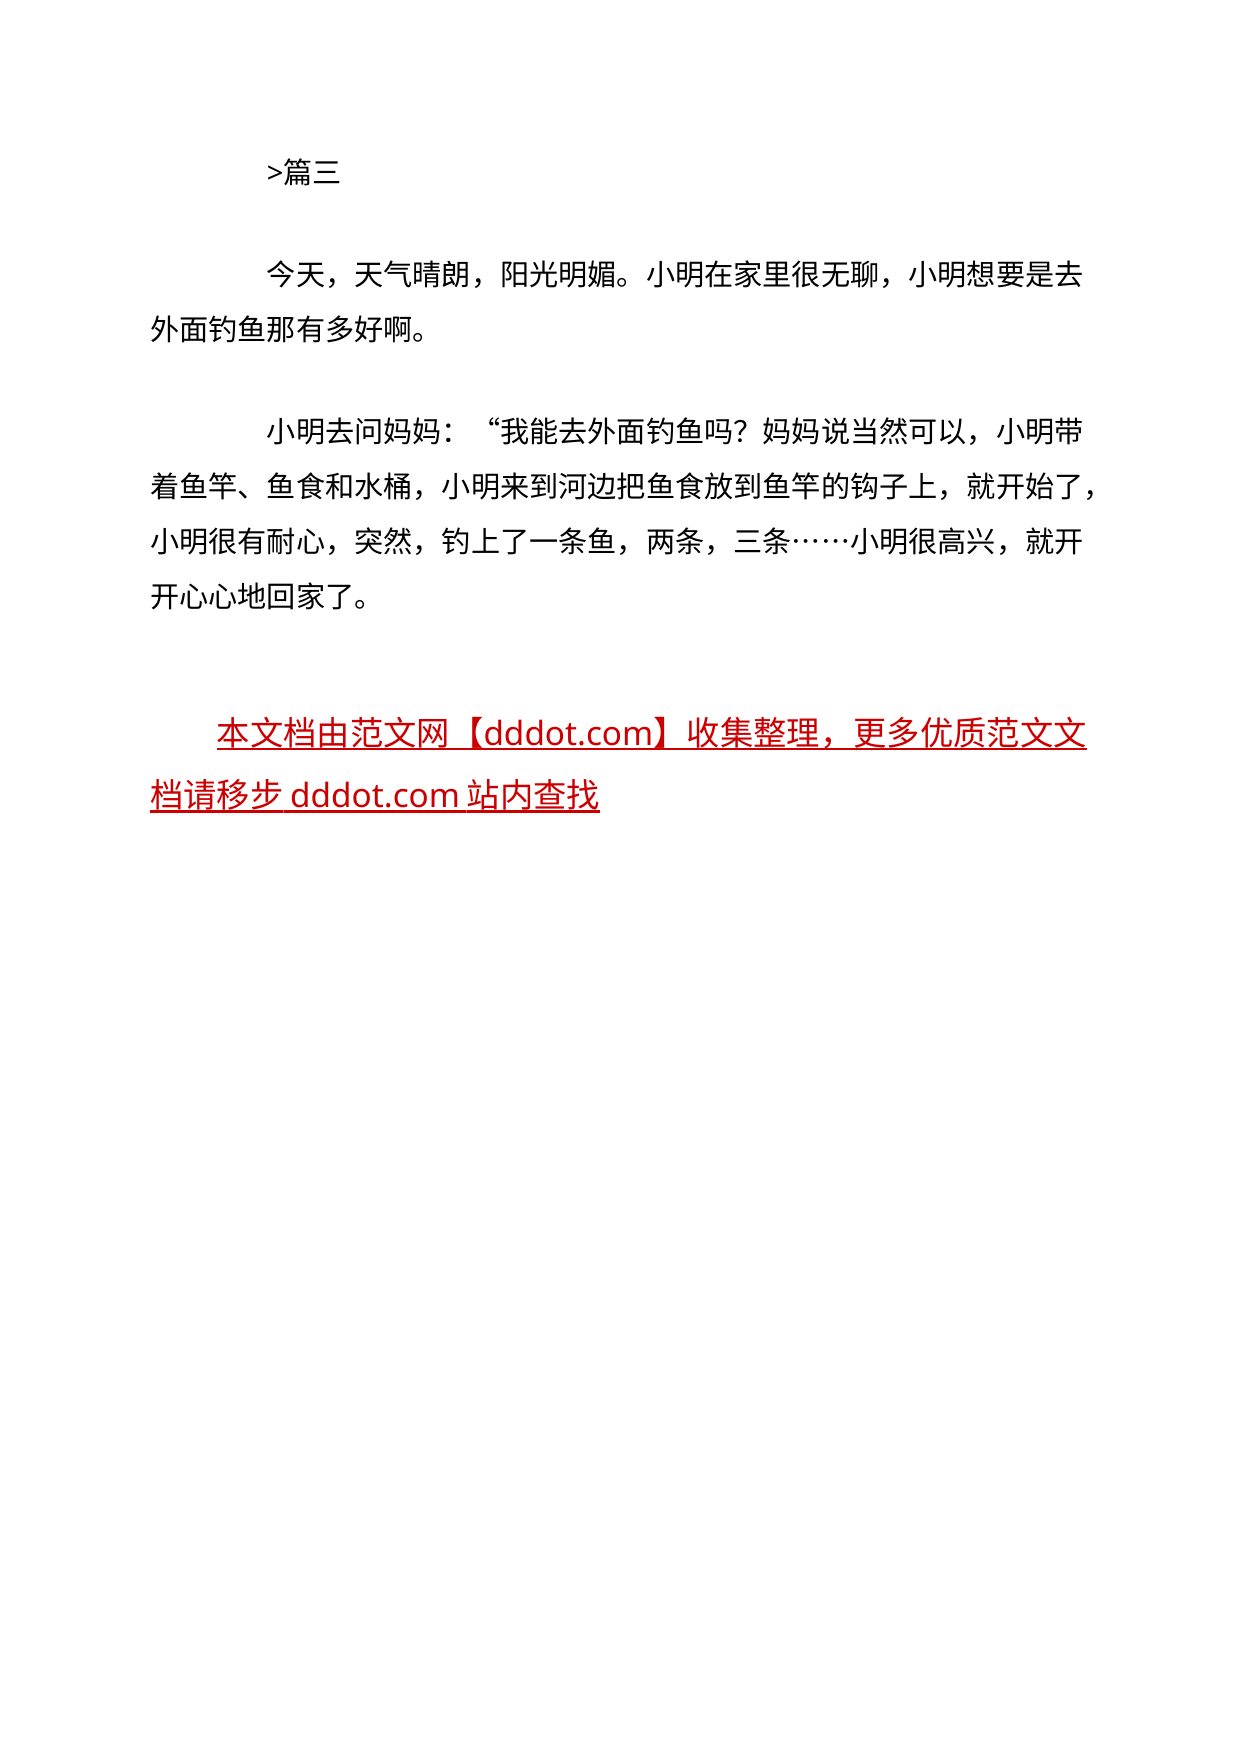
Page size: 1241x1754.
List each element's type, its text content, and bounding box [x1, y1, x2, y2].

text 小明去问妈妈：“我能去外面钓鱼吗？妈妈说当然可以，小明带着鱼竿、鱼食和水桶，小明来到河边把鱼食放到鱼竿的钩子上，就开始了，小明很有耐心，突然，钓上了一条鱼，两条，三条……小明很高兴，就开开心心地回家了。 [150, 409, 1090, 616]
text 本文档由范文网【dddot.com】收集整理，更多优质范文文档请移步dddot.com站内查找 [150, 706, 1090, 818]
text 今天，天气晴朗，阳光明媚。小明在家里很无聊，小明想要是去外面钓鱼那有多好啊。 [150, 252, 1090, 349]
text >篇三 [150, 150, 1090, 192]
